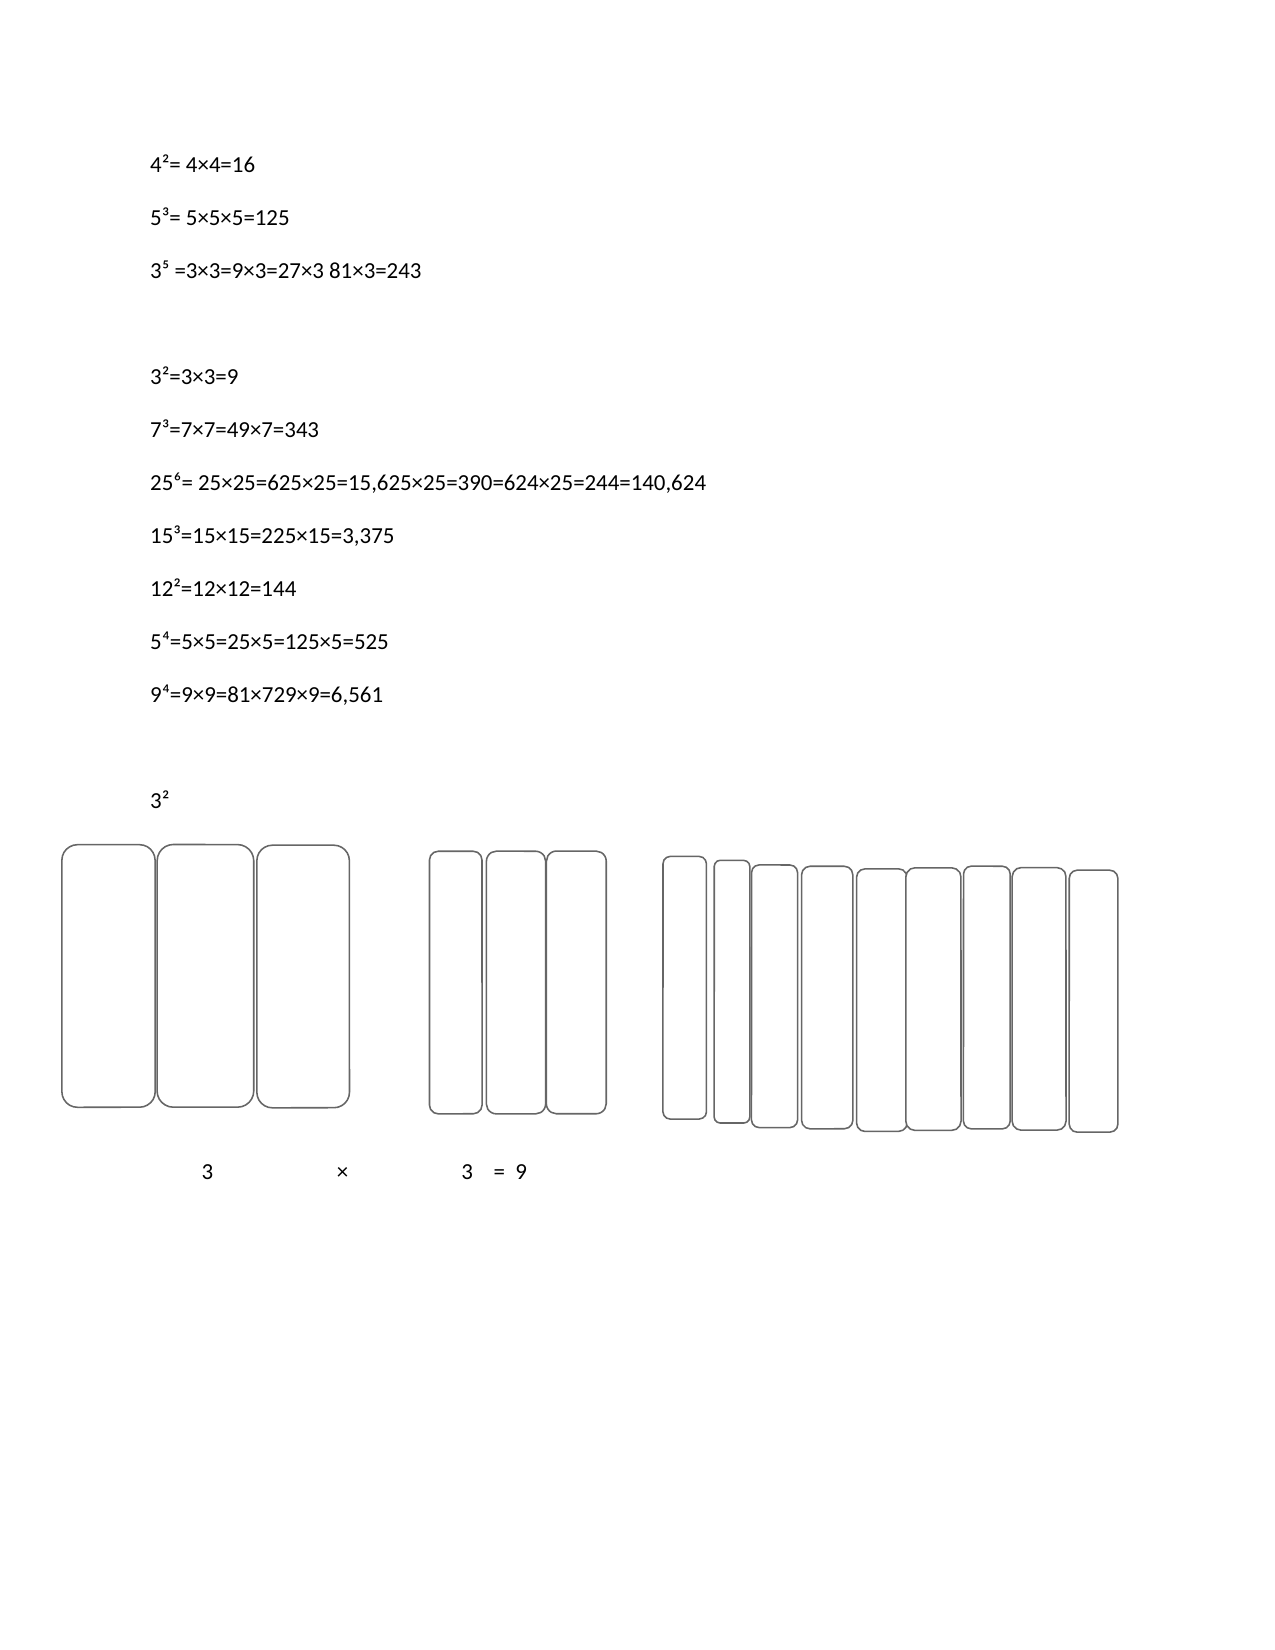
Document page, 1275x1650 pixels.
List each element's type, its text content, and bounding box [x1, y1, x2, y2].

text 3² [150, 786, 1125, 814]
text 15³=15×15=225×15=3,375 [150, 521, 1125, 549]
text 3²=3×3=9 [150, 362, 1125, 390]
text 5³= 5×5×5=125 [150, 203, 1125, 231]
text 4²= 4×4=16 [150, 150, 1125, 178]
text 25⁶= 25×25=625×25=15,625×25=390=624×25=244=140,624 [150, 468, 1125, 496]
text 12²=12×12=144 [150, 574, 1125, 602]
text 7³=7×7=49×7=343 [150, 415, 1125, 443]
text 9⁴=9×9=81×729×9=6,561 [150, 680, 1125, 708]
text 5⁴=5×5=25×5=125×5=525 [150, 627, 1125, 655]
text 3 × 3 = 9 [150, 1157, 1125, 1185]
text 3⁵ =3×3=9×3=27×3 81×3=243 [150, 256, 1125, 284]
